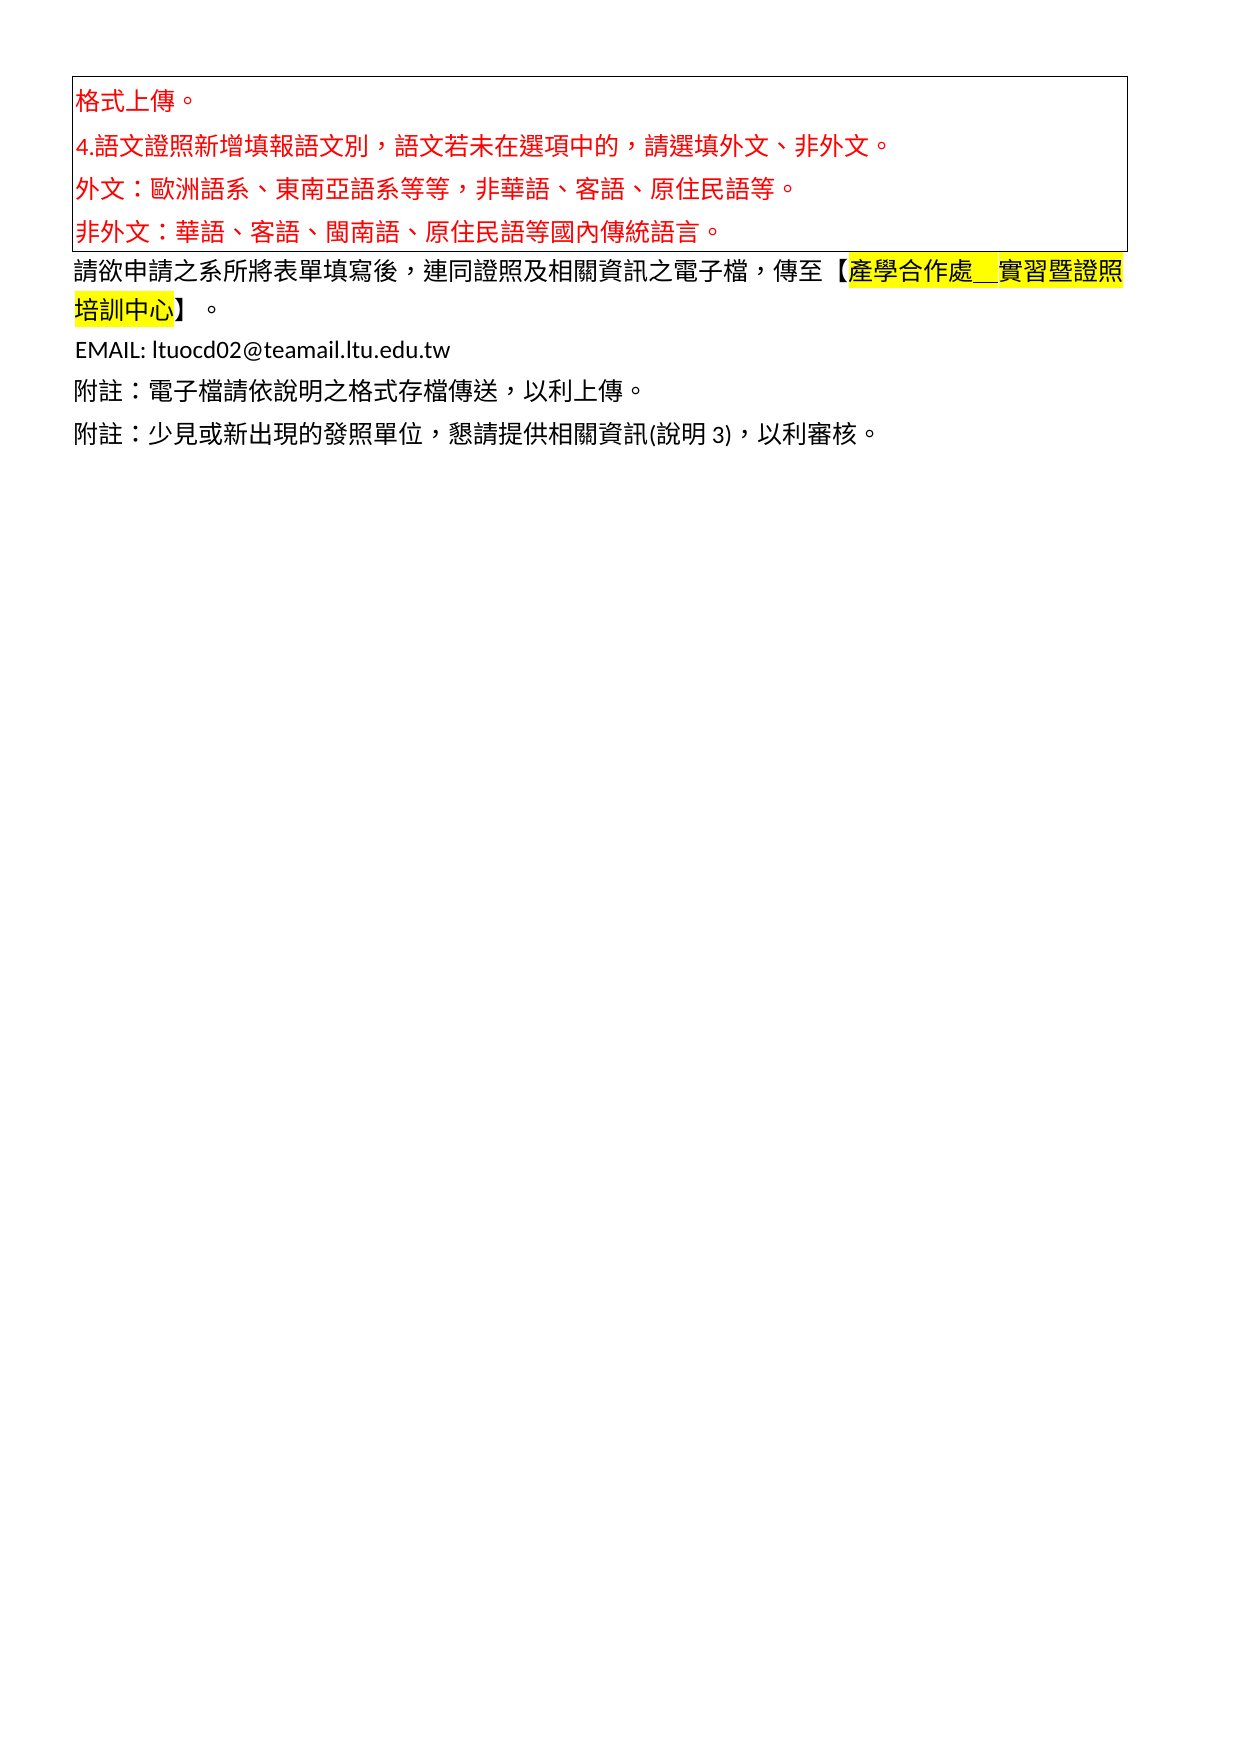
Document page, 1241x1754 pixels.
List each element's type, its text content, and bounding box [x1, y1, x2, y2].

text 請欲申請之系所將表單填寫後，連同證照及相關資訊之電子檔，傳至【產學合作處＿實習暨證照培訓中心】。 [73, 252, 1125, 327]
text EMAIL: ltuocd02@teamail.ltu.edu.tw [75, 334, 1125, 364]
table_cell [73, 77, 1127, 251]
text 附註：電子檔請依說明之格式存檔傳送，以利上傳。 [73, 371, 1125, 407]
text 附註：少見或新出現的發照單位，懇請提供相關資訊(說明 3)，以利審核。 [73, 414, 1125, 451]
